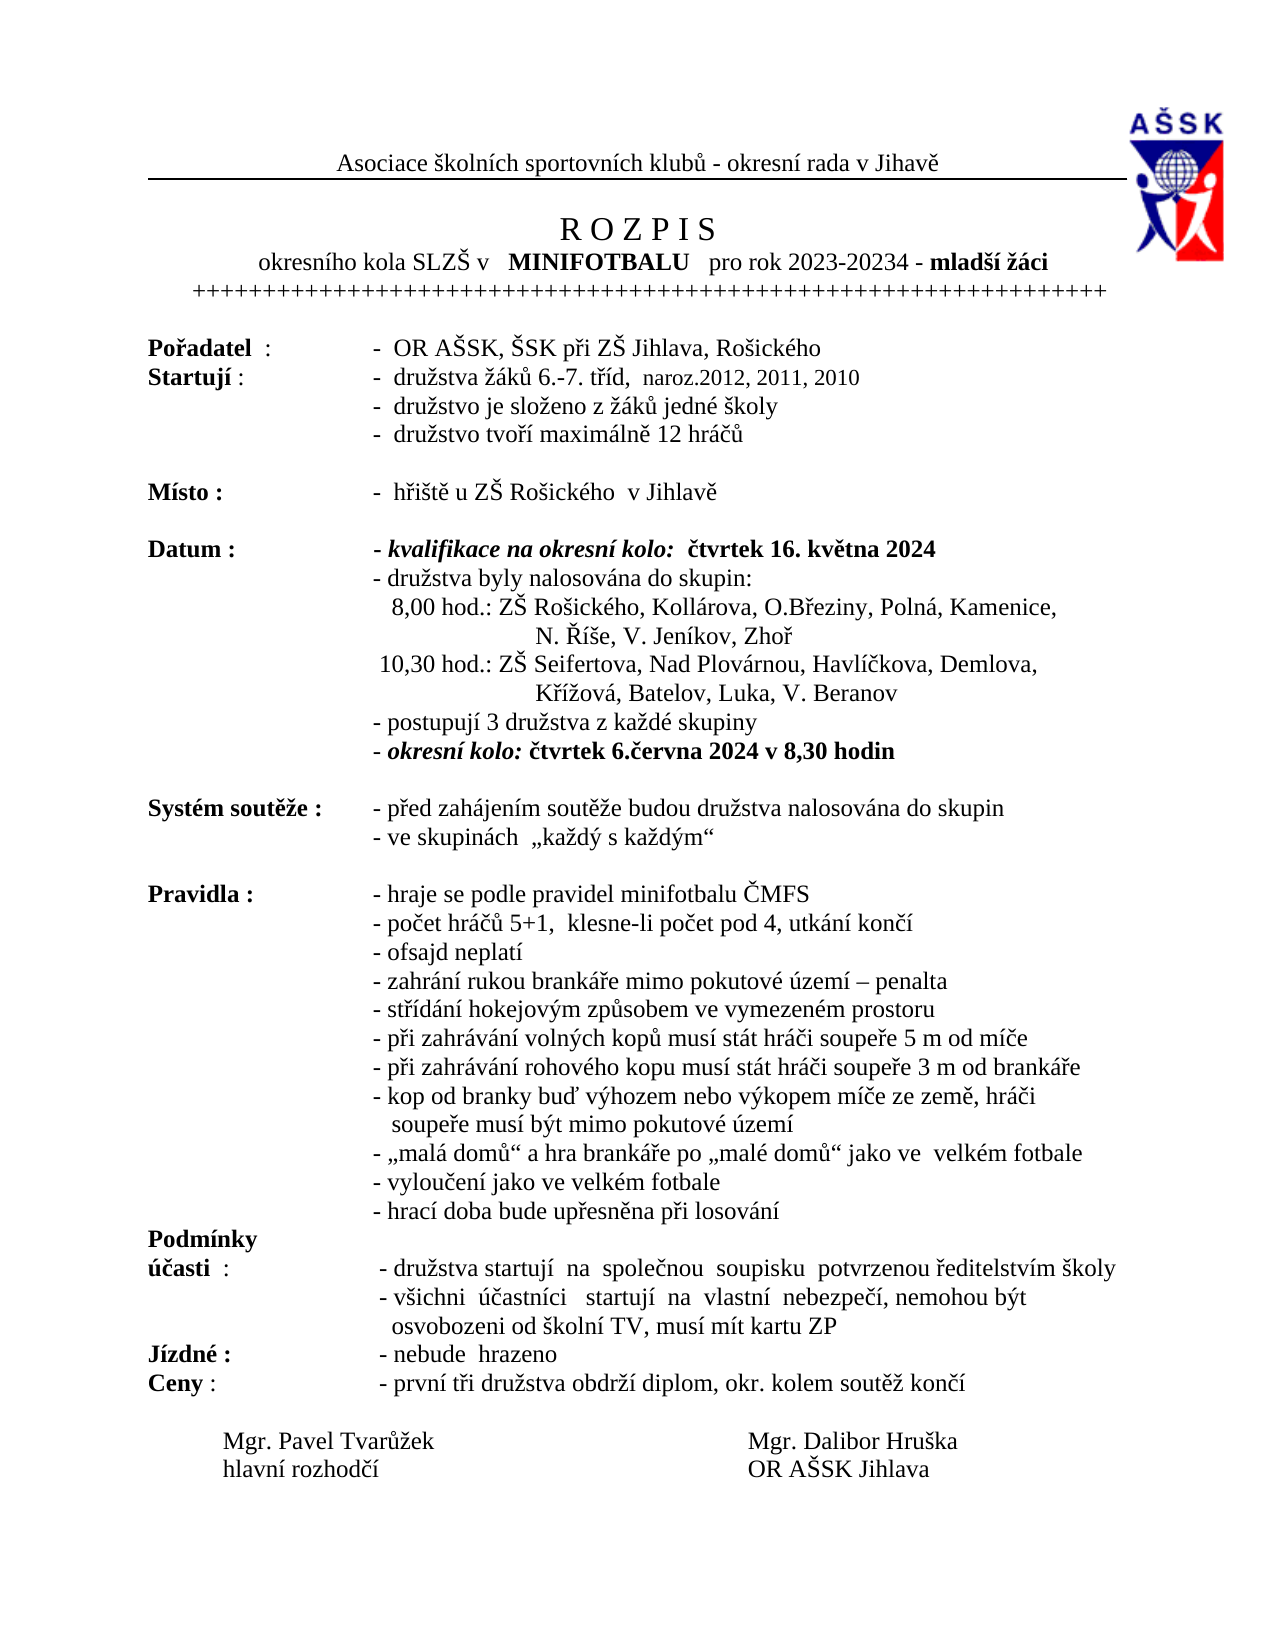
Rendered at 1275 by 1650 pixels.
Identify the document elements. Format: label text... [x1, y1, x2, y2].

text osvobozeni od školní TV, musí mít kartu ZP [148, 1311, 1127, 1339]
text - vyloučení jako ve velkém fotbale [148, 1167, 1127, 1196]
text Místo : - hřiště u ZŠ Rošického v Jihlavě [148, 477, 1127, 506]
text Ceny : - první tři družstva obdrží diplom, okr. kolem soutěž končí [148, 1368, 1127, 1397]
text - ofsajd neplatí [148, 937, 1127, 966]
text - okresní kolo: čtvrtek 6.června 2024 v 8,30 hodin [148, 736, 1127, 764]
text 10,30 hod.: ZŠ Seifertova, Nad Plovárnou, Havlíčkova, Demlova, [148, 649, 1127, 678]
text Křížová, Batelov, Luka, V. Beranov [148, 678, 1127, 707]
text - při zahrávání rohového kopu musí stát hráči soupeře od brankáře [148, 1052, 1127, 1081]
picture [1127, 106, 1224, 263]
text Startují : - družstva žáků 6.-7. tříd, naroz.2012, 2011, 2010 [148, 362, 1127, 391]
text - zahrání rukou brankáře mimo pokutové území – penalta [148, 966, 1127, 994]
text - postupují 3 družstva z každé skupiny [148, 707, 1127, 736]
text Systém soutěže : - před zahájením soutěže budou družstva nalosována do skupin [148, 793, 1127, 822]
text Mgr. Pavel Tvarůžek Mgr. Dalibor Hruška [148, 1426, 1127, 1454]
text - hrací doba bude upřesněna při losování [148, 1196, 1127, 1224]
text - „malá domů“ a hra brankáře po „malé domů“ jako ve velkém fotbale [340, 1138, 1127, 1167]
text - družstvo je složeno z žáků jedné školy - družstvo tvoří maximálně 12 hráčů [148, 391, 1127, 448]
text 8,00 hod.: ZŠ Rošického, Kollárova, O.Březiny, Polná, Kamenice, [148, 592, 1127, 621]
text R O Z P I S okresního kola SLZŠ v MINIFOTBALU pro rok 2023-20234 - mladší žáci +++++++++++++++++++++++++++++++++++++++++++++++++++++++++++++++++ [148, 209, 1127, 304]
text Jízdné : - nebude hrazeno [148, 1339, 1127, 1368]
text - kop od branky buď výhozem nebo výkopem míče ze země, hráči [148, 1081, 1127, 1109]
text - družstva byly nalosována do skupin: [148, 563, 1127, 592]
text - ve skupinách „každý s každým“ [373, 822, 1127, 851]
text - počet hráčů 5+1, klesne-li počet pod 4, utkání končí [148, 908, 1127, 937]
text N. Říše, V. Jeníkov, Zhoř [148, 621, 1127, 649]
text soupeře musí být mimo pokutové území [148, 1109, 1127, 1138]
text - střídání hokejovým způsobem ve vymezeném prostoru [148, 994, 1127, 1023]
text - při zahrávání volných kopů musí stát hráči soupeře od míče [148, 1023, 1127, 1052]
text Datum : - kvalifikace na okresní kolo: čtvrtek 16. května 2024 [148, 534, 1127, 563]
text Pravidla : - hraje se podle pravidel minifotbalu ČMFS [148, 879, 1127, 908]
text hlavní rozhodčí OR AŠSK Jihlava [148, 1454, 1127, 1483]
text Asociace školních sportovních klubů - okresní rada v Jihavě [148, 148, 1127, 178]
text Podmínky účasti : - družstva startují na společnou soupisku potvrzenou ředitelstvím školy - všichni účastníci startují na vlastní nebezpečí, nemohou být [148, 1224, 1127, 1311]
text Pořadatel : - OR AŠSK, ŠSK při ZŠ Jihlava, Rošického [148, 333, 1127, 362]
